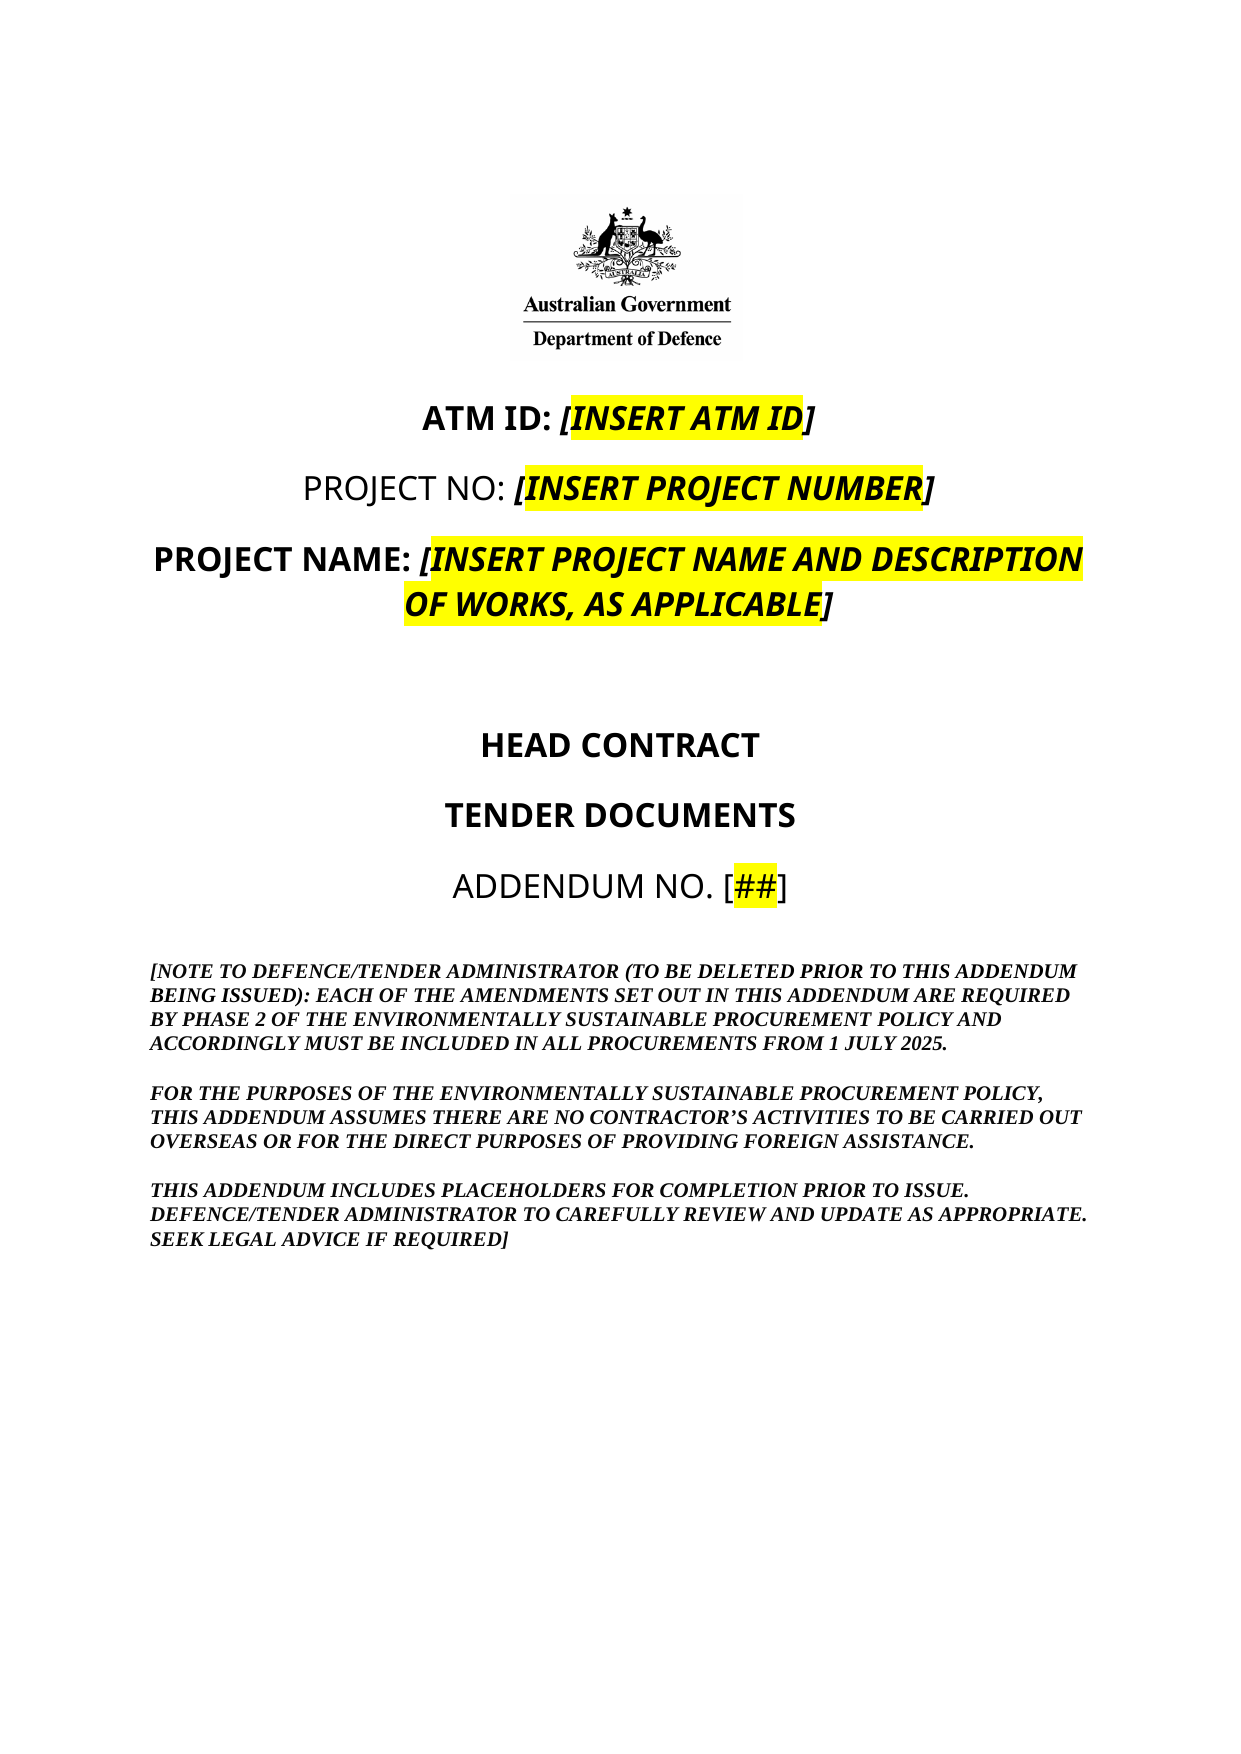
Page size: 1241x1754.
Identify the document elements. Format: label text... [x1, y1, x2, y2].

text [NOTE TO DEFENCE/TENDER ADMINISTRATOR (TO BE DELETED PRIOR TO THIS ADDENDUM BEING ISSUED): EACH OF THE AMENDMENTS SET OUT IN THIS ADDENDUM ARE REQUIRED BY PHASE 2 OF THE ENVIRONMENTALLY SUSTAINABLE PROCUREMENT POLICY AND ACCORDINGLY MUST BE INCLUDED IN ALL PROCUREMENTS FROM 1 JULY 2025. [150, 959, 1090, 1055]
title HEAD CONTRACT [150, 722, 1090, 767]
title PROJECT NO: [INSERT project number] [150, 465, 525, 511]
title ATM ID: [INSERT atm id] [803, 395, 1090, 440]
title ADDENDUM NO. [##] [777, 863, 1090, 908]
title TENDER DOCUMENTS [150, 792, 1090, 838]
text THIS ADDENDUM INCLUDES PLACEHOLDERS FOR COMPLETION PRIOR TO ISSUE. DEFENCE/TENDER ADMINISTRATOR TO CAREFULLY REVIEW AND UPDATE AS APPROPRIATE. SEEK LEGAL ADVICE IF REQUIRED] [150, 1178, 1090, 1251]
title ADDENDUM NO. [##] [150, 863, 734, 908]
picture [510, 194, 743, 361]
title PROJECT NO: [INSERT project number] [923, 465, 1090, 511]
title PROJECT NAME: [INSERT PROJECT NAME AND DESCRIPTION OF WORKS, AS APPLICABLE] [822, 536, 1090, 626]
text FOR THE PURPOSES OF THE ENVIRONMENTALLY SUSTAINABLE PROCUREMENT POLICY, THIS ADDENDUM ASSUMES THERE ARE NO CONTRACTOR’S ACTIVITIES TO BE CARRIED OUT OVERSEAS OR FOR THE DIRECT PURPOSES OF PROVIDING FOREIGN ASSISTANCE. [150, 1081, 1090, 1153]
title PROJECT NAME: [INSERT PROJECT NAME AND DESCRIPTION OF WORKS, AS APPLICABLE] [150, 536, 431, 626]
title ATM ID: [INSERT atm id] [150, 395, 571, 440]
